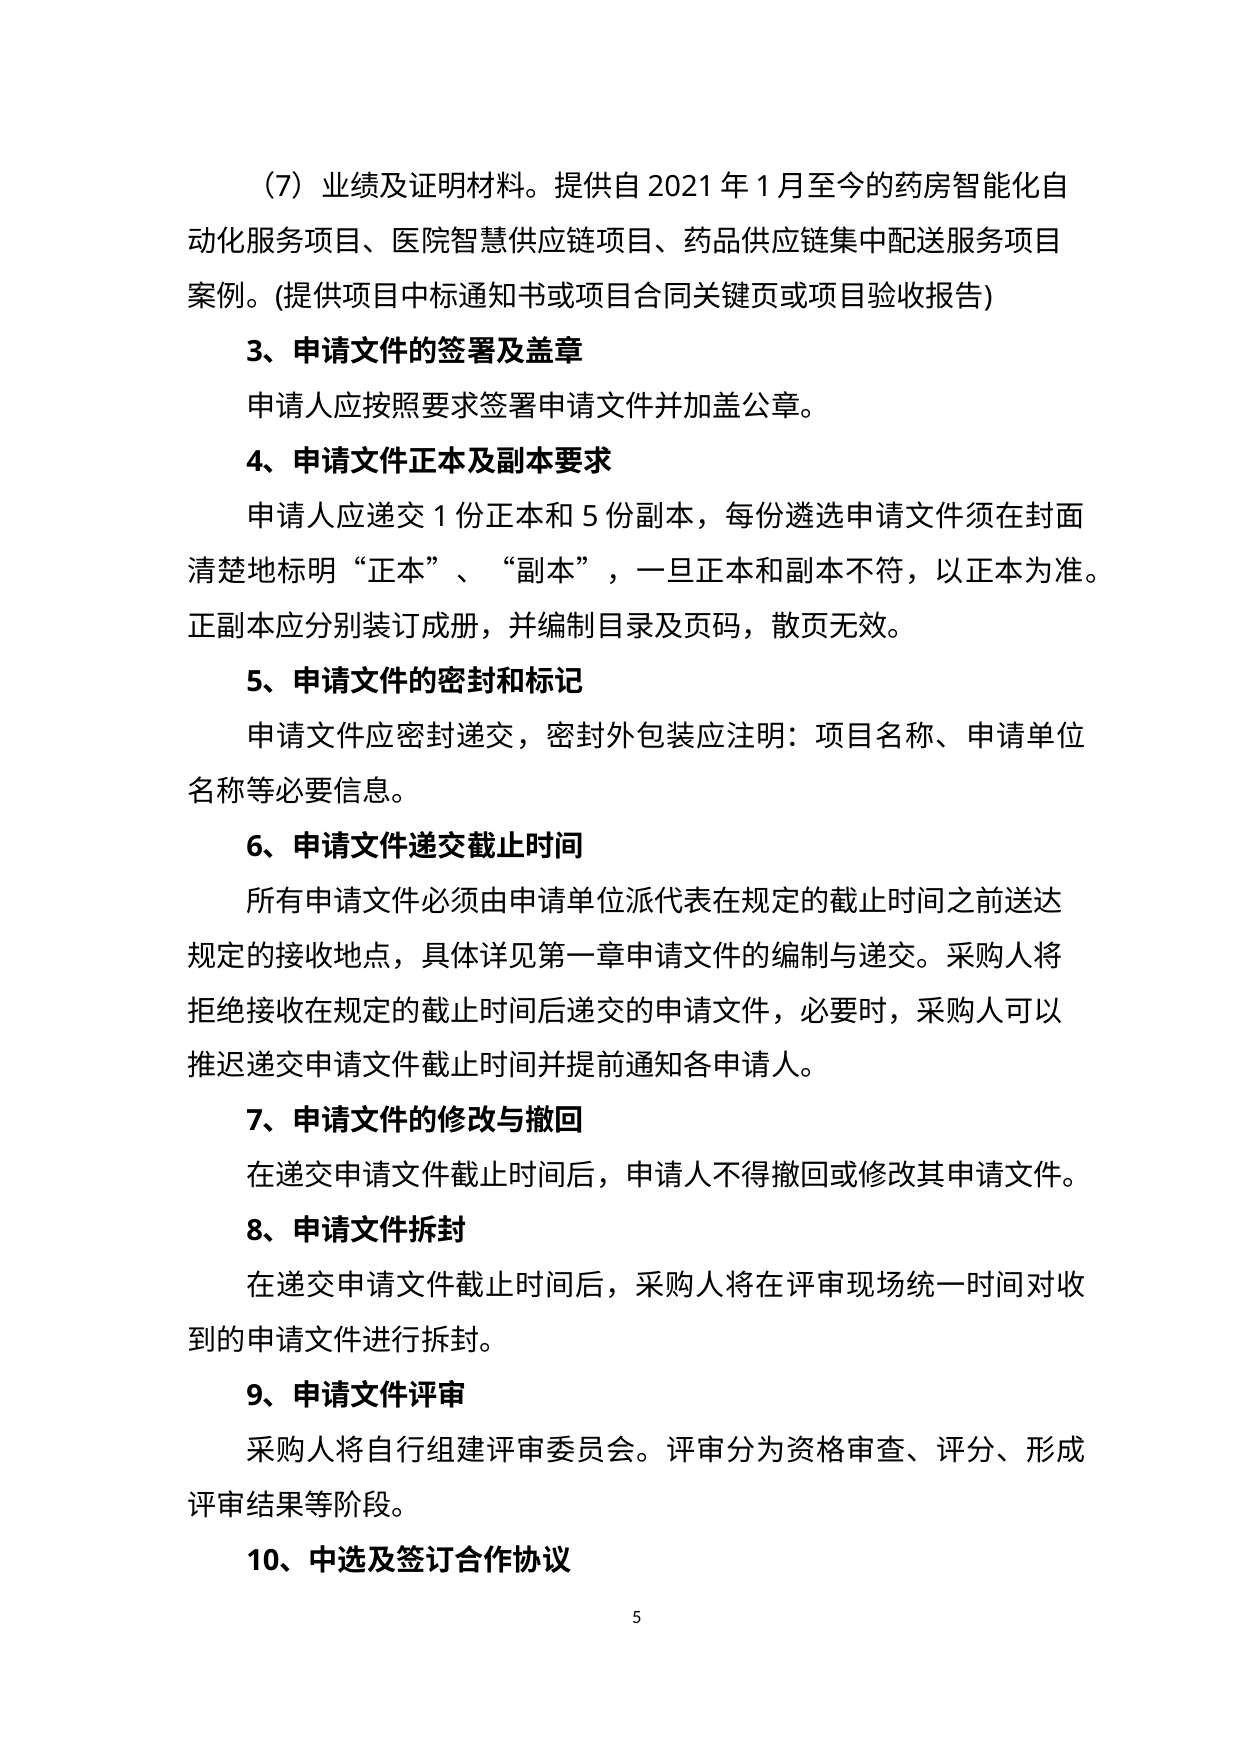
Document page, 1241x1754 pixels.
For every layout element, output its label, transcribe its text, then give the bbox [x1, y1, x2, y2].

text 6、申请文件递交截止时间 [187, 822, 1085, 864]
text 10、中选及签订合作协议 [187, 1537, 1085, 1579]
text 申请人应按照要求签署申请文件并加盖公章。 [187, 382, 1085, 425]
text 7、申请文件的修改与撤回 [187, 1097, 1085, 1139]
text （7）业绩及证明材料。提供自2021年1月至今的药房智能化自动化服务项目、医院智慧供应链项目、药品供应链集中配送服务项目案例。(提供项目中标通知书或项目合同关键页或项目验收报告) [187, 162, 1085, 315]
text 9、申请文件评审 [187, 1372, 1085, 1414]
text 3、申请文件的签署及盖章 [187, 327, 1085, 370]
text 在递交申请文件截止时间后，采购人将在评审现场统一时间对收到的申请文件进行拆封。 [187, 1262, 1085, 1359]
text 在递交申请文件截止时间后，申请人不得撤回或修改其申请文件。 [187, 1152, 1085, 1194]
text 5、申请文件的密封和标记 [187, 657, 1085, 700]
text 4、申请文件正本及副本要求 [187, 437, 1085, 480]
text 所有申请文件必须由申请单位派代表在规定的截止时间之前送达规定的接收地点，具体详见第一章申请文件的编制与递交。采购人将拒绝接收在规定的截止时间后递交的申请文件，必要时，采购人可以推迟递交申请文件截止时间并提前通知各申请人。 [187, 877, 1085, 1084]
text 8、申请文件拆封 [187, 1207, 1085, 1249]
text 申请文件应密封递交，密封外包装应注明：项目名称、申请单位名称等必要信息。 [187, 712, 1085, 809]
text 申请人应递交1份正本和5份副本，每份遴选申请文件须在封面清楚地标明“正本”、“副本”，一旦正本和副本不符，以正本为准。正副本应分别装订成册，并编制目录及页码，散页无效。 [187, 492, 1085, 645]
text 采购人将自行组建评审委员会。评审分为资格审查、评分、形成评审结果等阶段。 [187, 1427, 1085, 1524]
